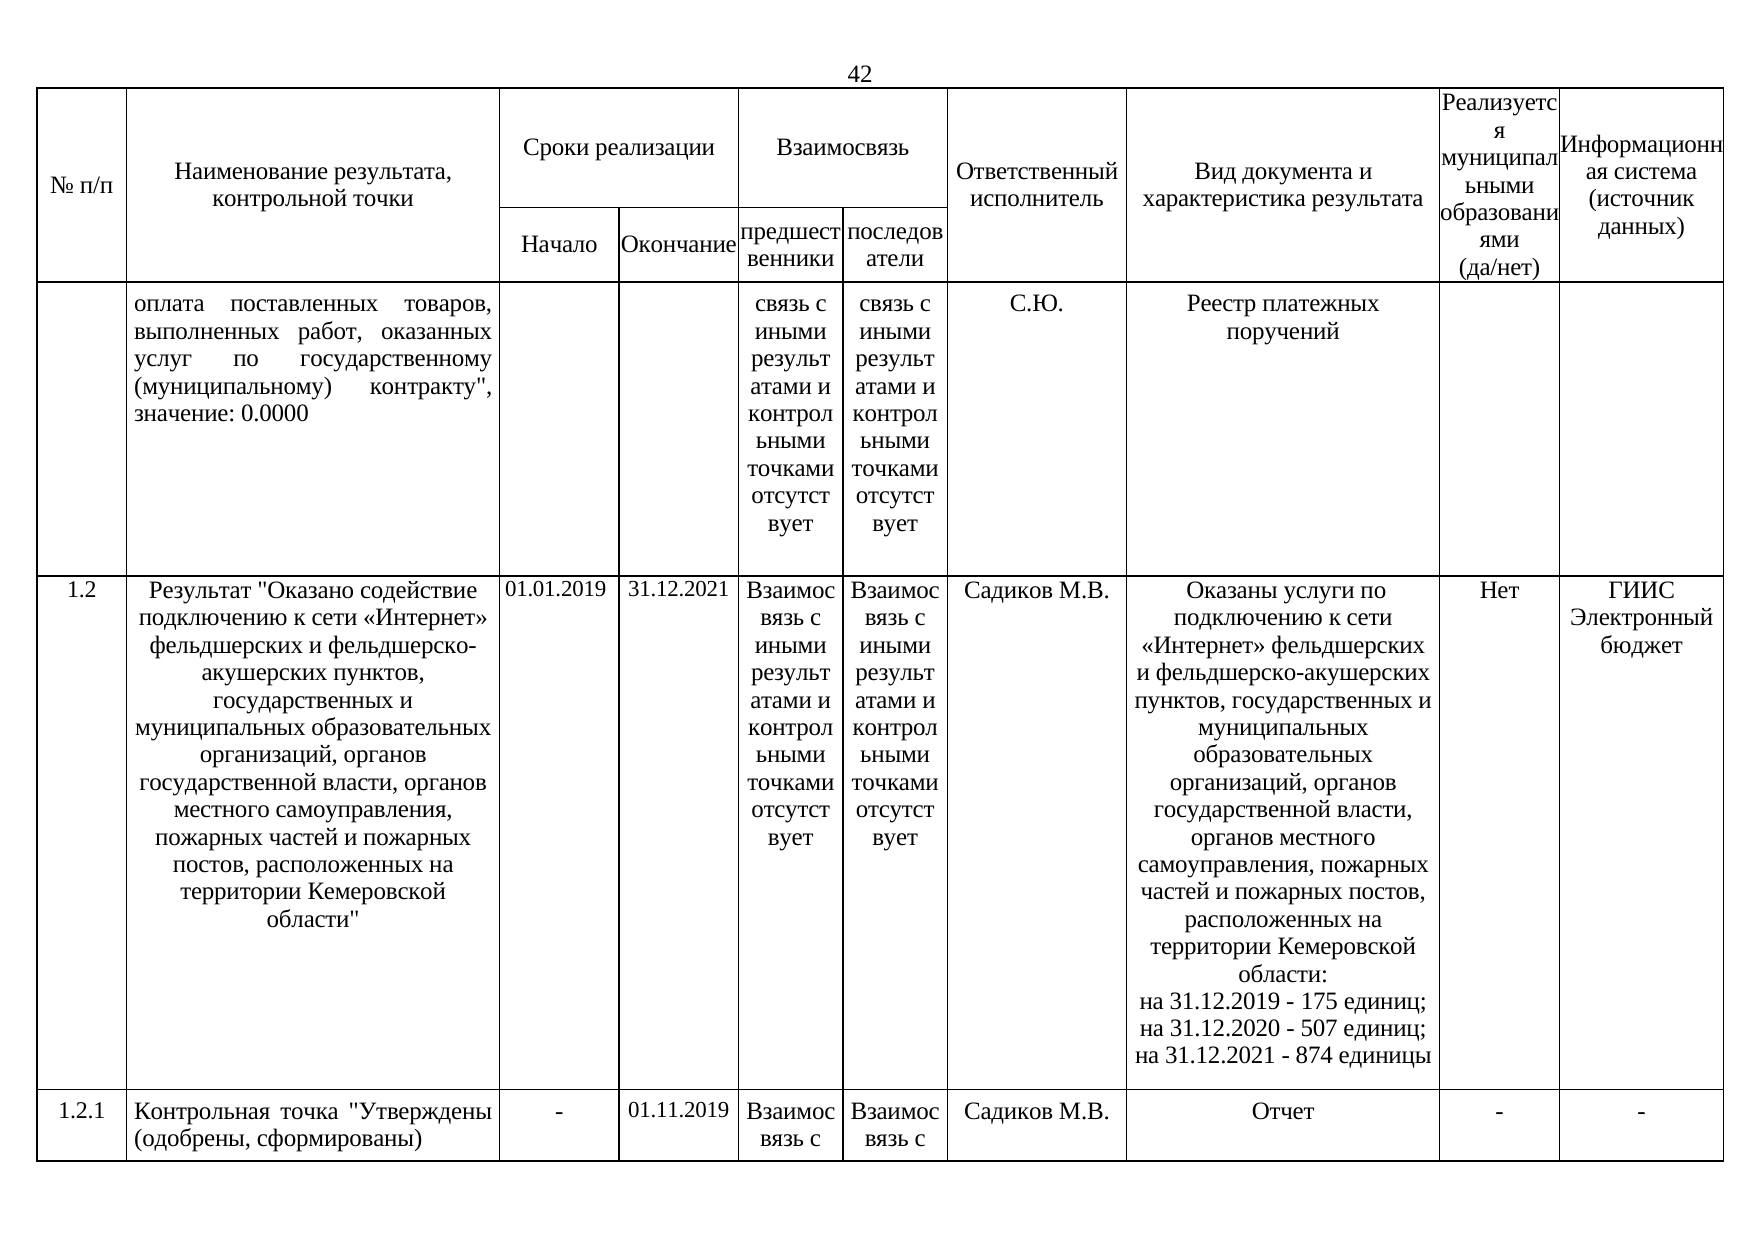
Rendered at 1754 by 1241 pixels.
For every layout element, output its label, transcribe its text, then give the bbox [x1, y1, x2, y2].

table_cell Сроки реализации [500, 89, 738, 207]
table_cell ГИИС Электронный бюджет [1560, 577, 1723, 1089]
table_cell Садиков М.В. [948, 1090, 1126, 1160]
table_cell Наименование результата, контрольной точки [127, 89, 499, 281]
table_cell связь с иными результатами и контрольными точками отсутствует [739, 283, 842, 575]
table_cell Нет [1440, 577, 1559, 1089]
table_cell Взаимосвязь [739, 89, 947, 207]
table_cell Взаимосвязь с иными результатами и контрольными точками отсутствует [739, 577, 842, 1089]
table_cell - [1440, 1090, 1559, 1160]
table_cell связь с иными результатами и контрольными точками отсутствует [844, 283, 947, 575]
table_cell Взаимосвязь с [739, 1090, 842, 1160]
table_cell 31.12.2021 [620, 577, 738, 1089]
table_cell Садиков М.В. [948, 577, 1126, 1089]
table_cell Реестр платежных поручений [1127, 283, 1439, 575]
table_cell Отчет [1127, 1090, 1439, 1160]
table_cell Окончание [620, 208, 738, 281]
table_cell Оказаны услуги по подключению к сети «Интернет» фельдшерских и фельдшерско-акушерских пунктов, государственных и муниципальных образовательных организаций, органов государственной власти, органов местного самоуправления, пожарных частей и пожарных постов, расположенных на территории Кемеровской области: на 31.12.2019 - 175 единиц; на 31.12.2020 - 507 единиц; на 31.12.2021 - 874 единицы [1127, 577, 1439, 1089]
table_cell 01.11.2019 [620, 1090, 738, 1160]
table_cell - [1560, 1090, 1723, 1160]
table_cell 1.2.1 [38, 1090, 126, 1160]
table_cell [1440, 283, 1559, 575]
table_cell [620, 283, 738, 575]
table_cell Вид документа и характеристика результата [1127, 89, 1439, 281]
table_cell [1560, 283, 1723, 575]
table_cell Контрольная точка "Утверждены (одобрены, сформированы) [127, 1090, 499, 1160]
table_cell Ответственный исполнитель [948, 89, 1126, 281]
table_cell Результат "Оказано содействие подключению к сети «Интернет» фельдшерских и фельдшерско-акушерских пунктов, государственных и муниципальных образовательных организаций, органов государственной власти, органов местного самоуправления, пожарных частей и пожарных постов, расположенных на территории Кемеровской области" [127, 577, 499, 1089]
table_cell предшественники [739, 208, 842, 281]
table_cell Взаимосвязь с [844, 1090, 947, 1160]
table_cell С.Ю. [948, 283, 1126, 575]
table_cell Взаимосвязь с иными результатами и контрольными точками отсутствует [844, 577, 947, 1089]
table_cell [500, 283, 618, 575]
table_cell 1.2 [38, 577, 126, 1089]
table_cell Начало [500, 208, 618, 281]
table_cell 01.01.2019 [500, 577, 618, 1089]
table_cell последователи [844, 208, 947, 281]
table_cell Информационная система (источник данных) [1560, 89, 1723, 281]
table_cell Реализуется муниципальными образованиями (да/нет) [1440, 89, 1559, 281]
table_cell [38, 283, 126, 575]
table_cell № п/п [38, 89, 126, 281]
table_cell оплата поставленных товаров, выполненных работ, оказанных услуг по государственному (муниципальному) контракту", значение: 0.0000 [127, 283, 499, 575]
table_cell - [500, 1090, 618, 1160]
